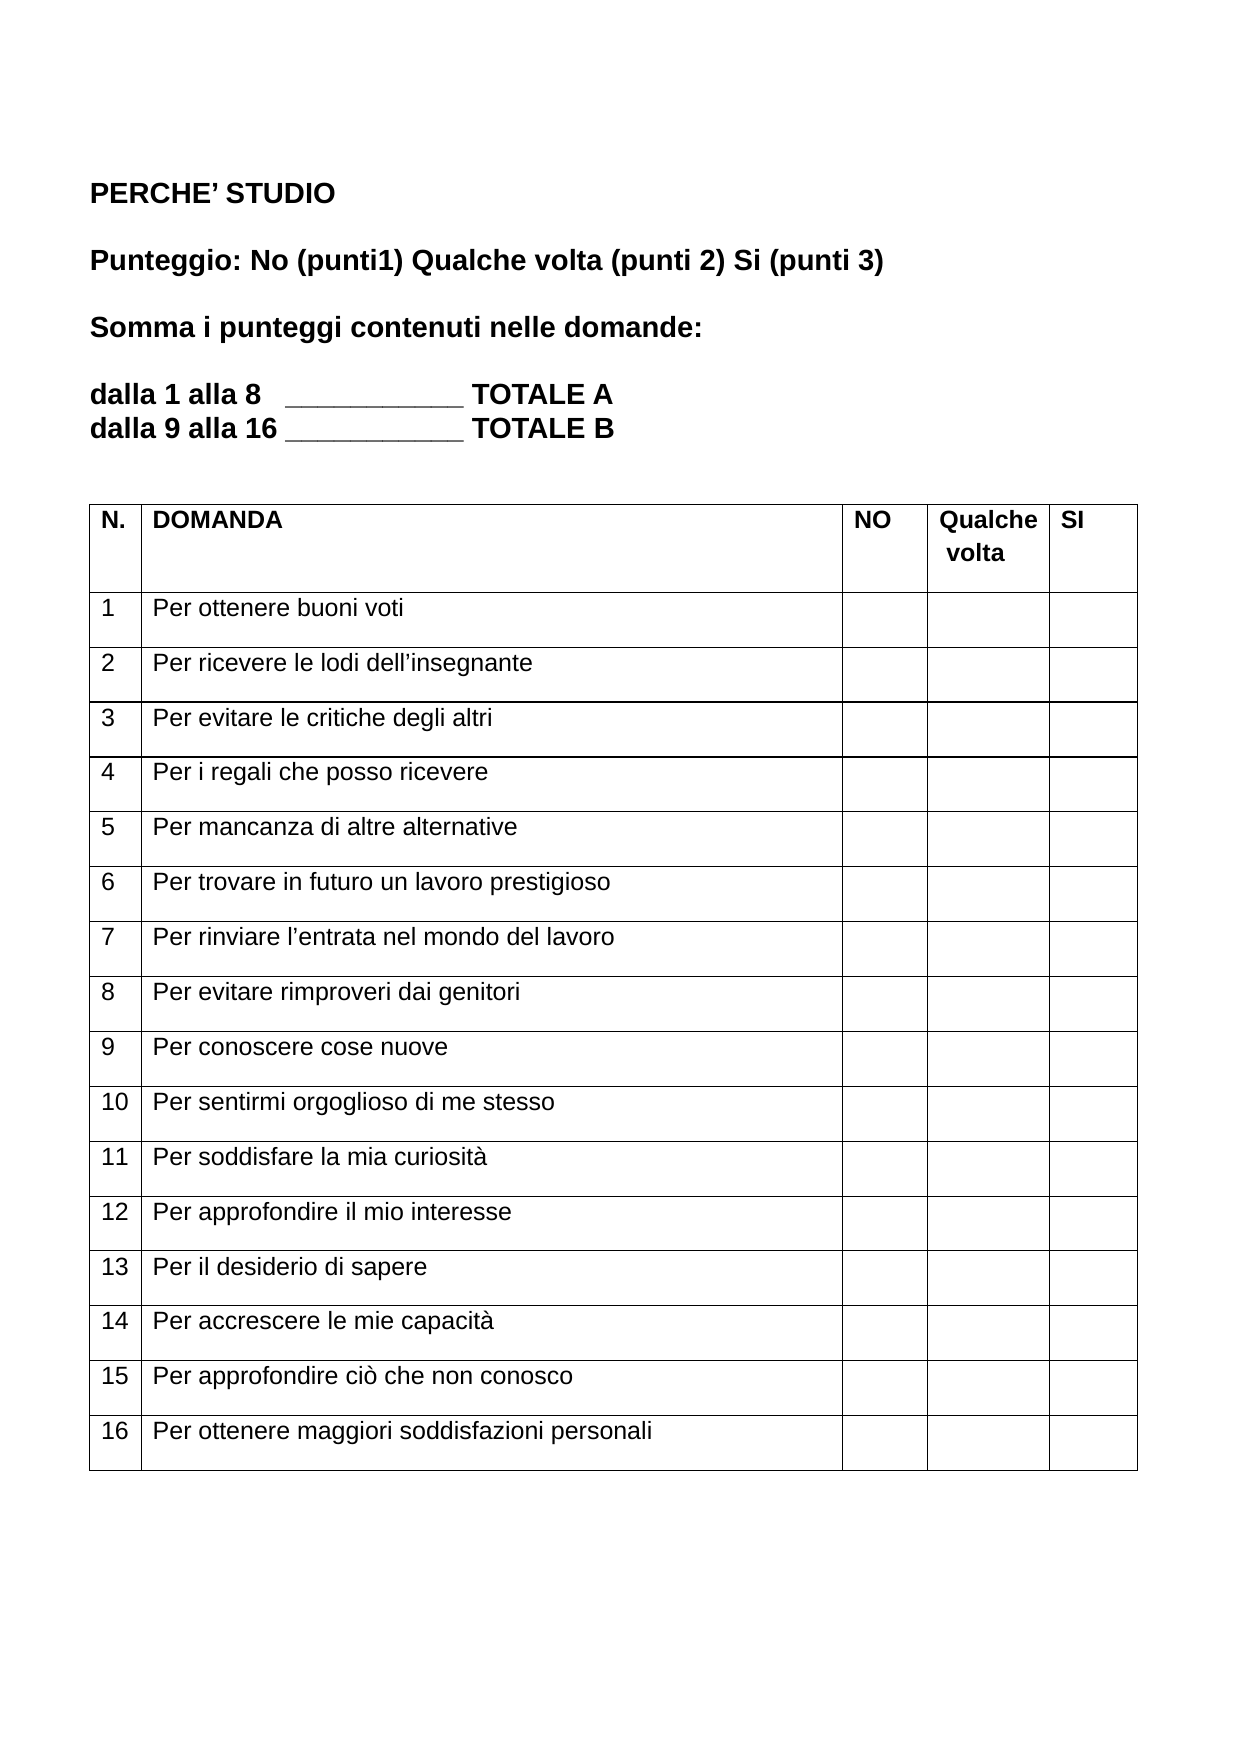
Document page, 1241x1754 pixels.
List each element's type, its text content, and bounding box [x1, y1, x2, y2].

table_cell [928, 703, 1049, 756]
table_header Qualche volta [928, 505, 1049, 592]
table_cell [1050, 1142, 1137, 1196]
table_header N. [90, 505, 141, 592]
table_cell [843, 1197, 927, 1250]
table_cell 7 [90, 922, 141, 976]
table_cell Per evitare rimproveri dai genitori [142, 977, 842, 1031]
table_cell [928, 977, 1049, 1031]
table_cell [843, 1361, 927, 1415]
table_header SI [1050, 505, 1137, 592]
table_cell Per soddisfare la mia curiosità [142, 1142, 842, 1196]
table_cell 3 [90, 703, 141, 756]
table_cell Per evitare le critiche degli altri [142, 703, 842, 756]
table_cell [843, 758, 927, 811]
table_cell Per ricevere le lodi dell’insegnante [142, 648, 842, 701]
table_cell [928, 1142, 1049, 1196]
table_cell [1050, 812, 1137, 866]
table_cell [1050, 758, 1137, 811]
table_cell [928, 1032, 1049, 1086]
table_cell [843, 593, 927, 647]
table_cell 9 [90, 1032, 141, 1086]
table_cell Per accrescere le mie capacità [142, 1306, 842, 1360]
table_cell 2 [90, 648, 141, 701]
table_cell [928, 758, 1049, 811]
table_cell [843, 1306, 927, 1360]
table_cell [928, 812, 1049, 866]
table_cell 4 [90, 758, 141, 811]
table_cell [928, 1087, 1049, 1141]
table_cell 5 [90, 812, 141, 866]
table_cell 11 [90, 1142, 141, 1196]
table_cell [1050, 977, 1137, 1031]
table_cell [843, 977, 927, 1031]
table_cell 15 [90, 1361, 141, 1415]
table_cell 16 [90, 1416, 141, 1470]
table_cell 14 [90, 1306, 141, 1360]
table_cell Per i regali che posso ricevere [142, 758, 842, 811]
table_cell [928, 1306, 1049, 1360]
table_cell Per rinviare l’entrata nel mondo del lavoro [142, 922, 842, 976]
table_cell Per ottenere maggiori soddisfazioni personali [142, 1416, 842, 1470]
table_cell [843, 812, 927, 866]
table_cell [1050, 1361, 1137, 1415]
table_cell [1050, 1306, 1137, 1360]
table_cell [928, 1251, 1049, 1305]
table_cell [1050, 1087, 1137, 1141]
table_cell [843, 648, 927, 701]
table_cell [843, 1032, 927, 1086]
table_cell [843, 1416, 927, 1470]
table_cell [928, 922, 1049, 976]
table_cell [928, 1416, 1049, 1470]
table_cell Per sentirmi orgoglioso di me stesso [142, 1087, 842, 1141]
table_cell 10 [90, 1087, 141, 1141]
table_cell [843, 867, 927, 921]
table_cell Per trovare in futuro un lavoro prestigioso [142, 867, 842, 921]
table_cell Per approfondire ciò che non conosco [142, 1361, 842, 1415]
table_header DOMANDA [142, 505, 842, 592]
table_cell [843, 1142, 927, 1196]
text Punteggio: No (punti1) Qualche volta (punti 2) Si (punti 3) [89, 243, 1198, 277]
table_cell Per conoscere cose nuove [142, 1032, 842, 1086]
table_cell [928, 593, 1049, 647]
table_cell Per ottenere buoni voti [142, 593, 842, 647]
table_cell Per approfondire il mio interesse [142, 1197, 842, 1250]
table_cell Per mancanza di altre alternative [142, 812, 842, 866]
table_cell 12 [90, 1197, 141, 1250]
table_cell [843, 922, 927, 976]
table_cell [928, 867, 1049, 921]
text dalla 9 alla 16 ___________ TOTALE B [89, 411, 1198, 444]
table_cell 6 [90, 867, 141, 921]
table_cell [1050, 867, 1137, 921]
table_cell [843, 1251, 927, 1305]
table_cell [1050, 1251, 1137, 1305]
text PERCHE’ STUDIO [89, 176, 1198, 209]
table_cell [843, 1087, 927, 1141]
text Somma i punteggi contenuti nelle domande: [89, 310, 1198, 344]
table_cell [1050, 922, 1137, 976]
table_cell Per il desiderio di sapere [142, 1251, 842, 1305]
table_cell [928, 1361, 1049, 1415]
table_cell 8 [90, 977, 141, 1031]
text dalla 1 alla 8 ___________ TOTALE A [89, 377, 1198, 411]
table_cell [1050, 648, 1137, 701]
table_cell [1050, 703, 1137, 756]
table_cell [843, 703, 927, 756]
table_cell 13 [90, 1251, 141, 1305]
table_cell [928, 1197, 1049, 1250]
table_cell [1050, 1197, 1137, 1250]
table_cell [1050, 1416, 1137, 1470]
table_cell [1050, 593, 1137, 647]
table_cell [1050, 1032, 1137, 1086]
table_header NO [843, 505, 927, 592]
table_cell [928, 648, 1049, 701]
table_cell 1 [90, 593, 141, 647]
